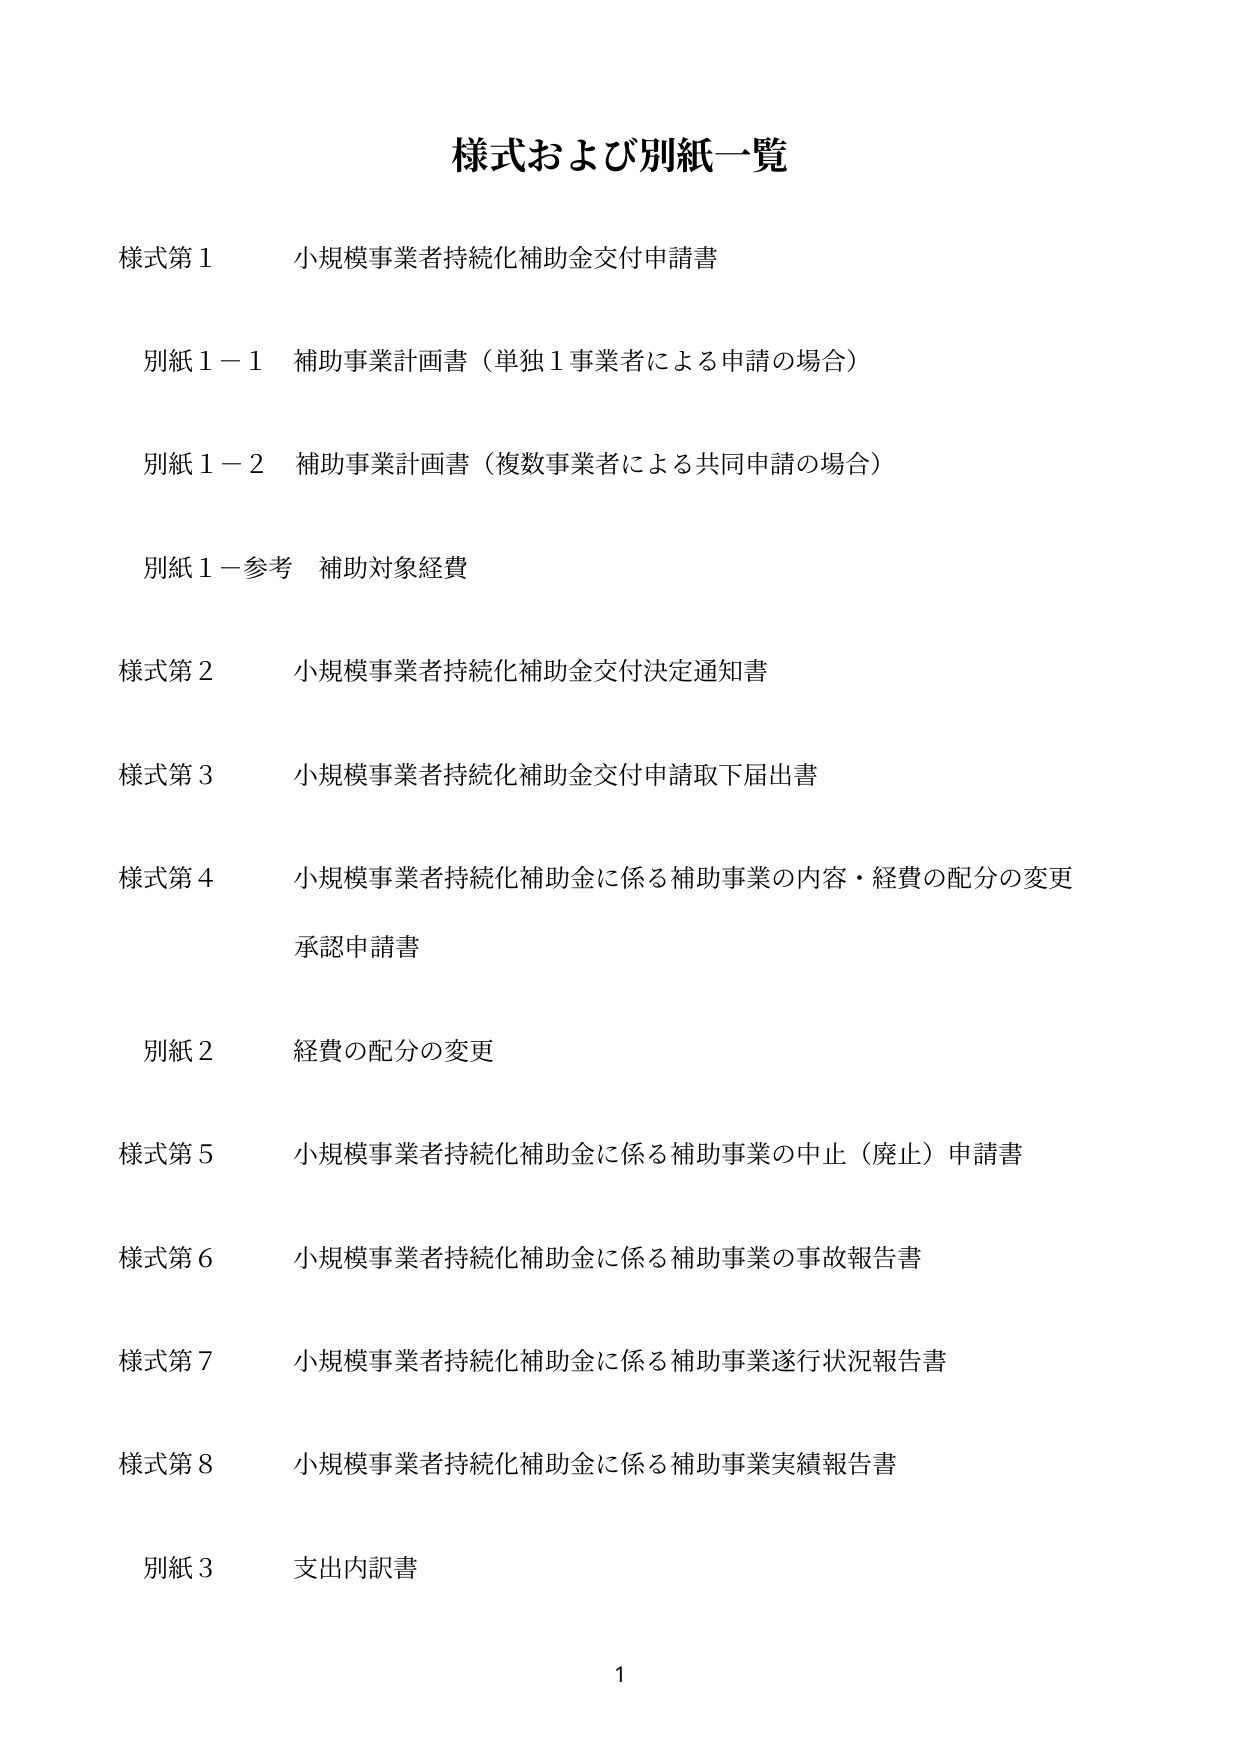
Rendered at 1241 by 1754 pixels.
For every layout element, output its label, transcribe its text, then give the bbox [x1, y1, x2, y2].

text 様式および別紙一覧 [118, 118, 1122, 187]
text 様式第７ 小規模事業者持続化補助金に係る補助事業遂行状況報告書 [118, 1325, 1122, 1394]
text 様式第５ 小規模事業者持続化補助金に係る補助事業の中止（廃止）申請書 [118, 1118, 1122, 1187]
text 様式第３ 小規模事業者持続化補助金交付申請取下届出書 [118, 739, 1122, 808]
text 様式第６ 小規模事業者持続化補助金に係る補助事業の事故報告書 [118, 1222, 1122, 1291]
text 別紙１－参考 補助対象経費 [118, 532, 1122, 601]
text 様式第８ 小規模事業者持続化補助金に係る補助事業実績報告書 [118, 1429, 1122, 1498]
text 承認申請書 [118, 911, 1122, 980]
text 様式第４ 小規模事業者持続化補助金に係る補助事業の内容・経費の配分の変更 [118, 842, 1122, 911]
text 別紙１－１ 補助事業計画書（単独１事業者による申請の場合） [118, 325, 1122, 394]
text 別紙１－２ 補助事業計画書（複数事業者による共同申請の場合） [118, 429, 1122, 498]
text 別紙２ 経費の配分の変更 [118, 1015, 1122, 1084]
text 別紙３ 支出内訳書 [118, 1532, 1122, 1601]
text 様式第１ 小規模事業者持続化補助金交付申請書 [118, 222, 1122, 291]
text 様式第２ 小規模事業者持続化補助金交付決定通知書 [118, 636, 1122, 704]
